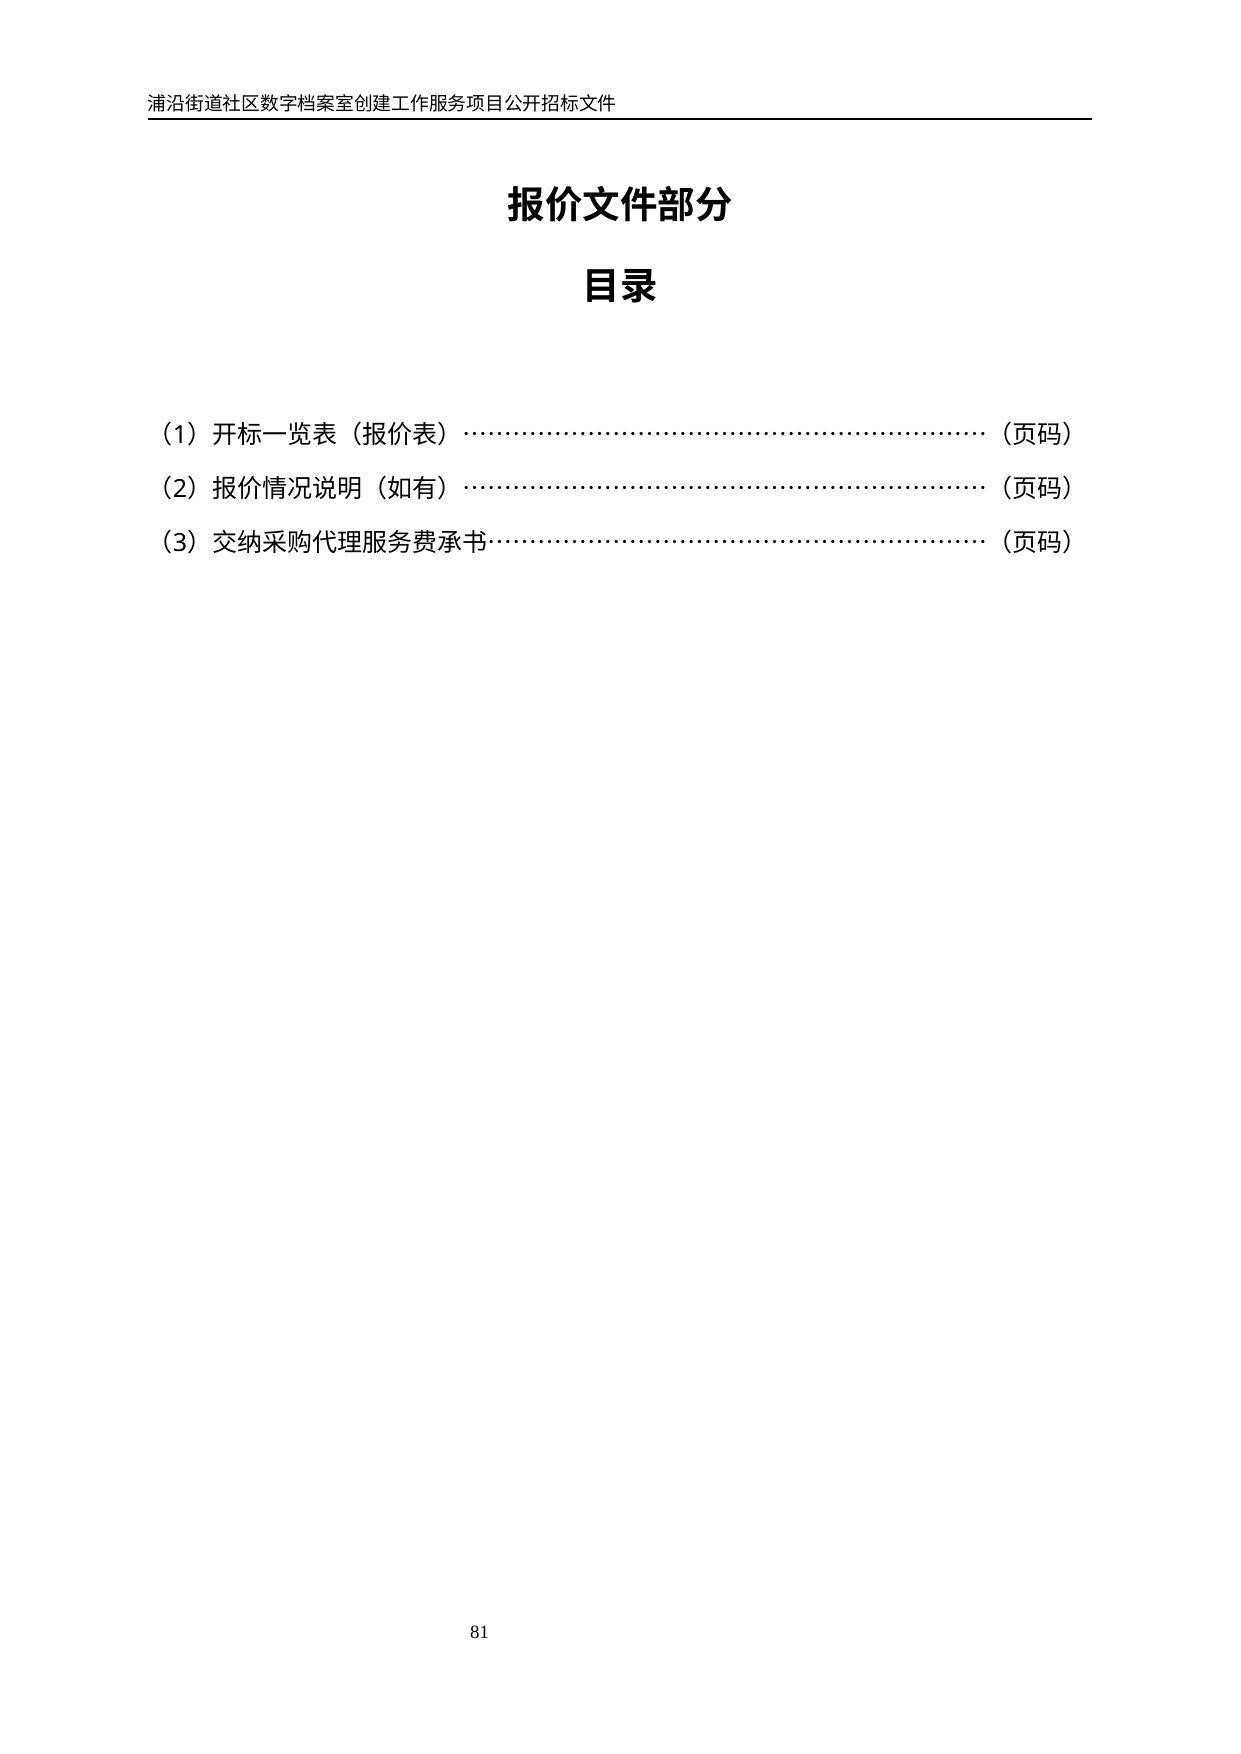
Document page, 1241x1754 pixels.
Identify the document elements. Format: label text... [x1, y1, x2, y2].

text 目录 [148, 256, 1092, 310]
text （3）交纳采购代理服务费承书……………………………………………………（页码） [148, 523, 1092, 559]
text （2）报价情况说明（如有）………………………………………………………（页码） [148, 468, 1092, 505]
text （1）开标一览表（报价表）………………………………………………………（页码） [148, 414, 1092, 450]
text 报价文件部分 [148, 175, 1092, 229]
